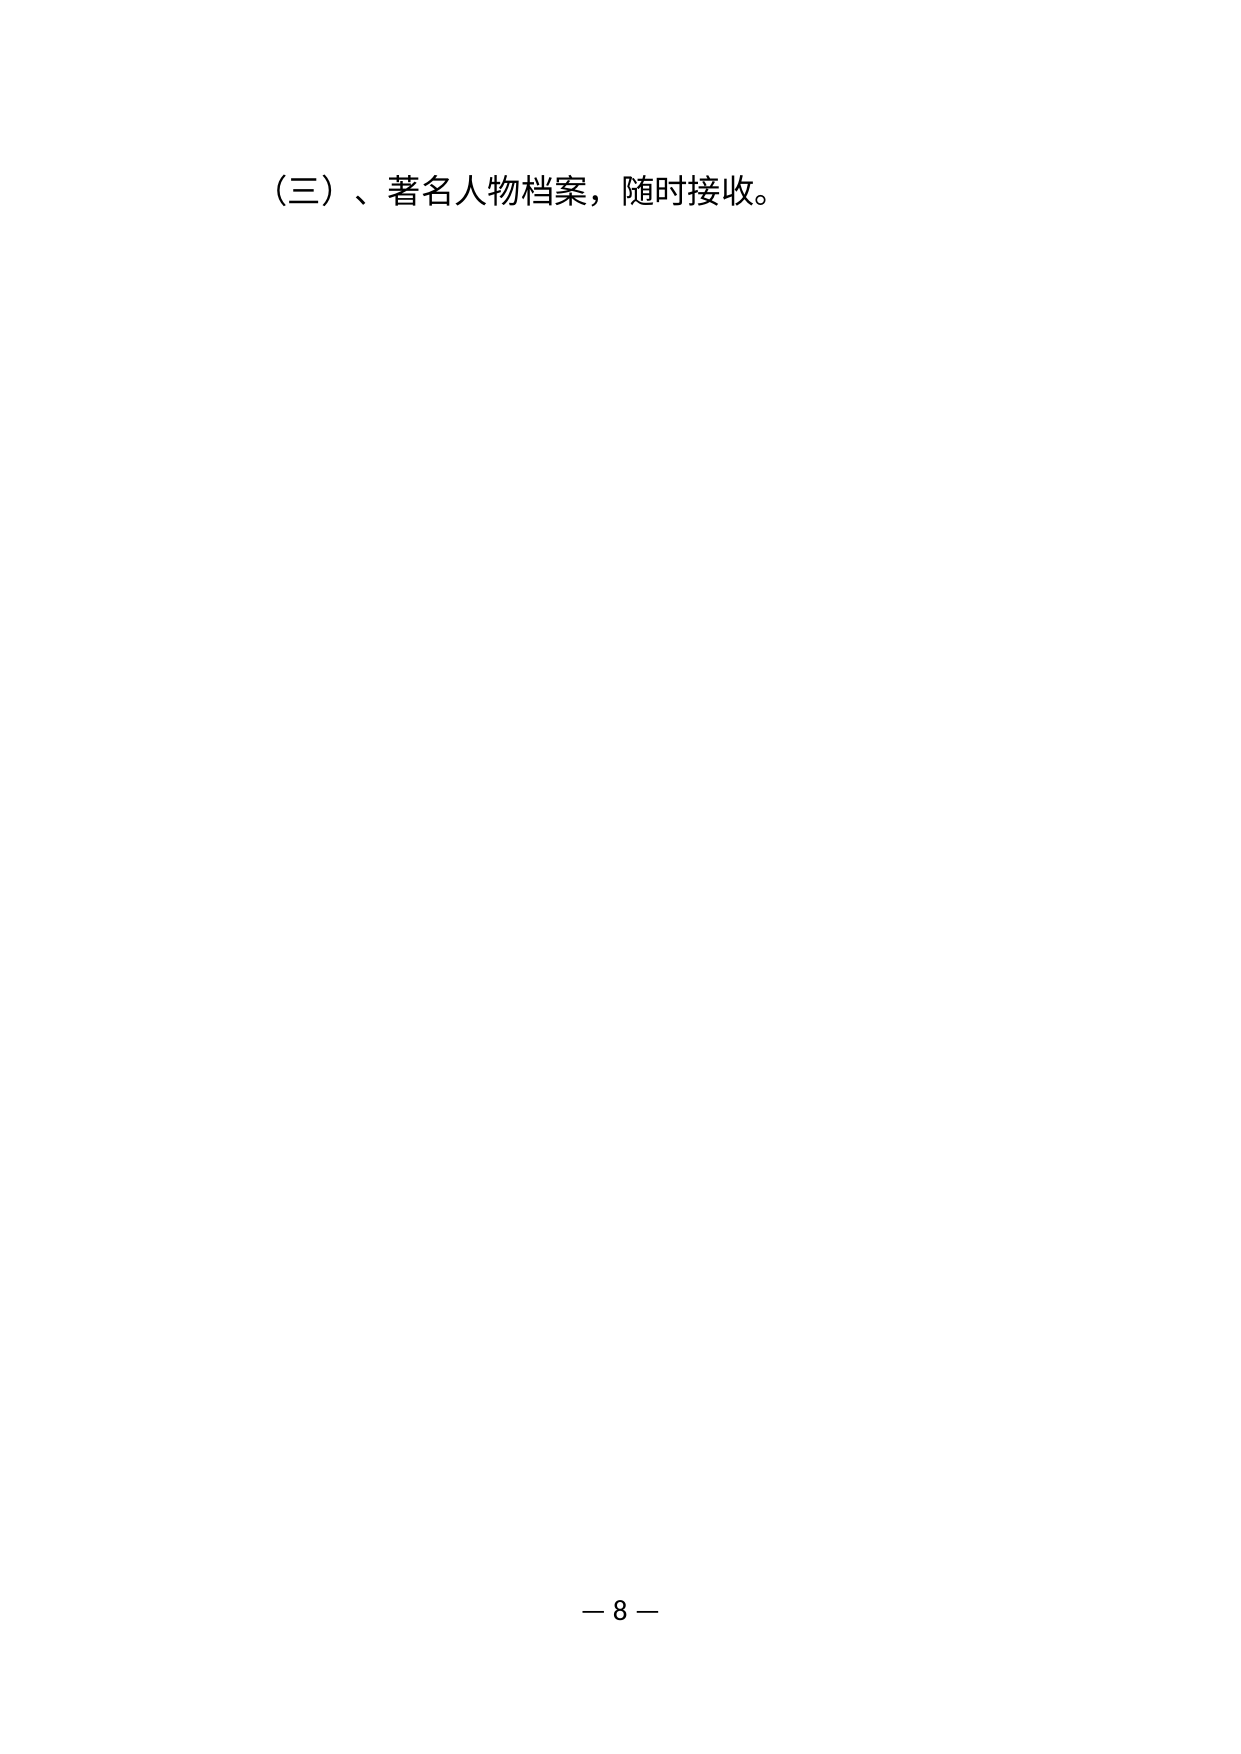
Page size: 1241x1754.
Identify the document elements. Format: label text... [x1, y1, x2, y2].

text （三）、著名人物档案，随时接收。 [187, 156, 1053, 221]
